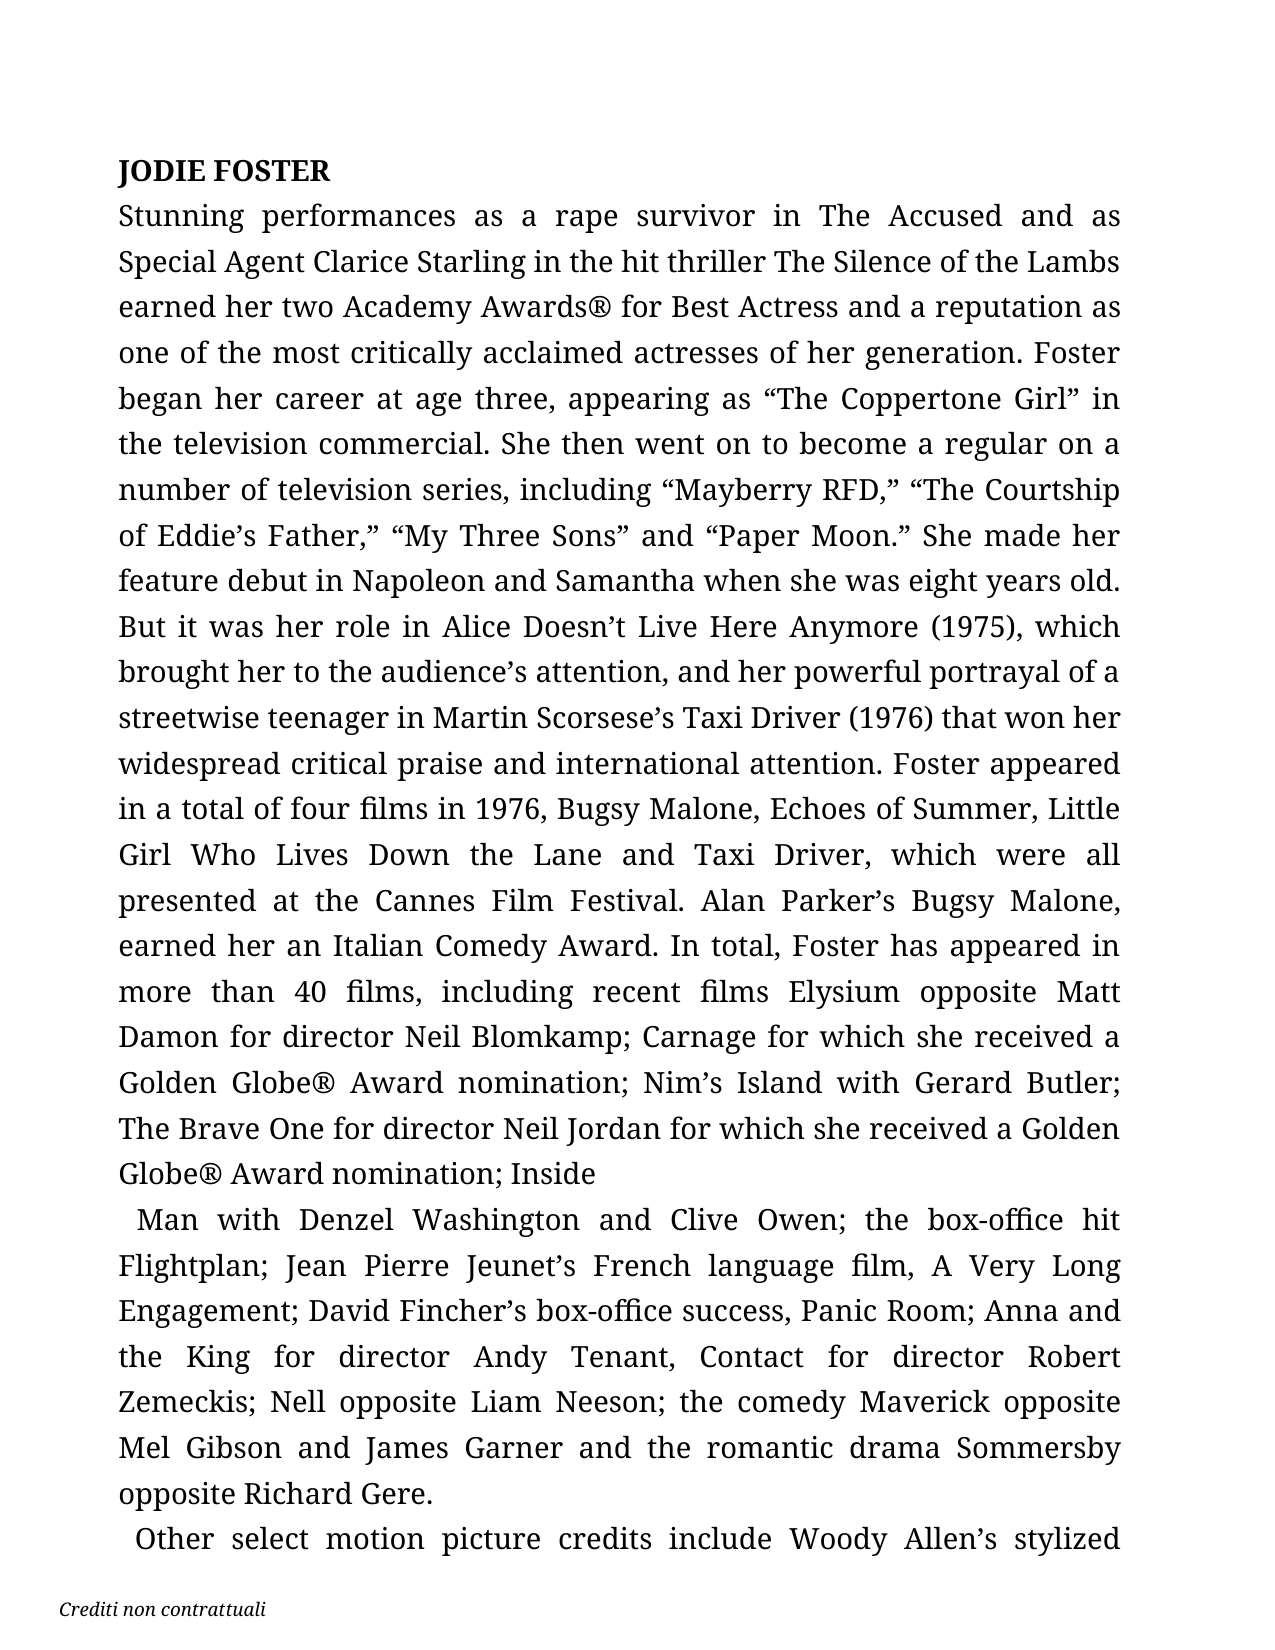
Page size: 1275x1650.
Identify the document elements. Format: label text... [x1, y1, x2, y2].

text JODIE FOSTER [118, 150, 1122, 189]
text Man with Denzel Washington and Clive Owen; the box-office hit Flightplan; Jean Pierre Jeunet’s French language film, A Very Long Engagement; David Fincher’s box-office success, Panic Room; Anna and the King for director Andy Tenant, Contact for director Robert Zemeckis; Nell opposite Liam Neeson; the comedy Maverick opposite Mel Gibson and James Garner and the romantic drama Sommersby opposite Richard Gere. [118, 1199, 1122, 1513]
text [118, 1518, 1122, 1558]
text Stunning performances as a rape survivor in The Accused and as Special Agent Clarice Starling in the hit thriller The Silence of the Lambs earned her two Academy Awards® for Best Actress and a reputation as one of the most critically acclaimed actresses of her generation. Foster began her career at age three, appearing as “The Coppertone Girl” in the television commercial. She then went on to become a regular on a number of television series, including “Mayberry RFD,” “The Courtship of Eddie’s Father,” “My Three Sons” and “Paper Moon.” She made her feature debut in Napoleon and Samantha when she was eight years old. But it was her role in Alice Doesn’t Live Here Anymore (1975), which brought her to the audience’s attention, and her powerful portrayal of a streetwise teenager in Martin Scorsese’s Taxi Driver (1976) that won her widespread critical praise and international attention. Foster appeared in a total of four films in 1976, Bugsy Malone, Echoes of Summer, Little Girl Who Lives Down the Lane and Taxi Driver, which were all presented at the Cannes Film Festival. Alan Parker’s Bugsy Malone, earned her an Italian Comedy Award. In total, Foster has appeared in more than 40 films, including recent films Elysium opposite Matt Damon for director Neil Blomkamp; Carnage for which she received a Golden Globe® Award nomination; Nim’s Island with Gerard Butler; The Brave One for director Neil Jordan for which she received a Golden Globe® Award nomination; Inside [118, 195, 1122, 1193]
